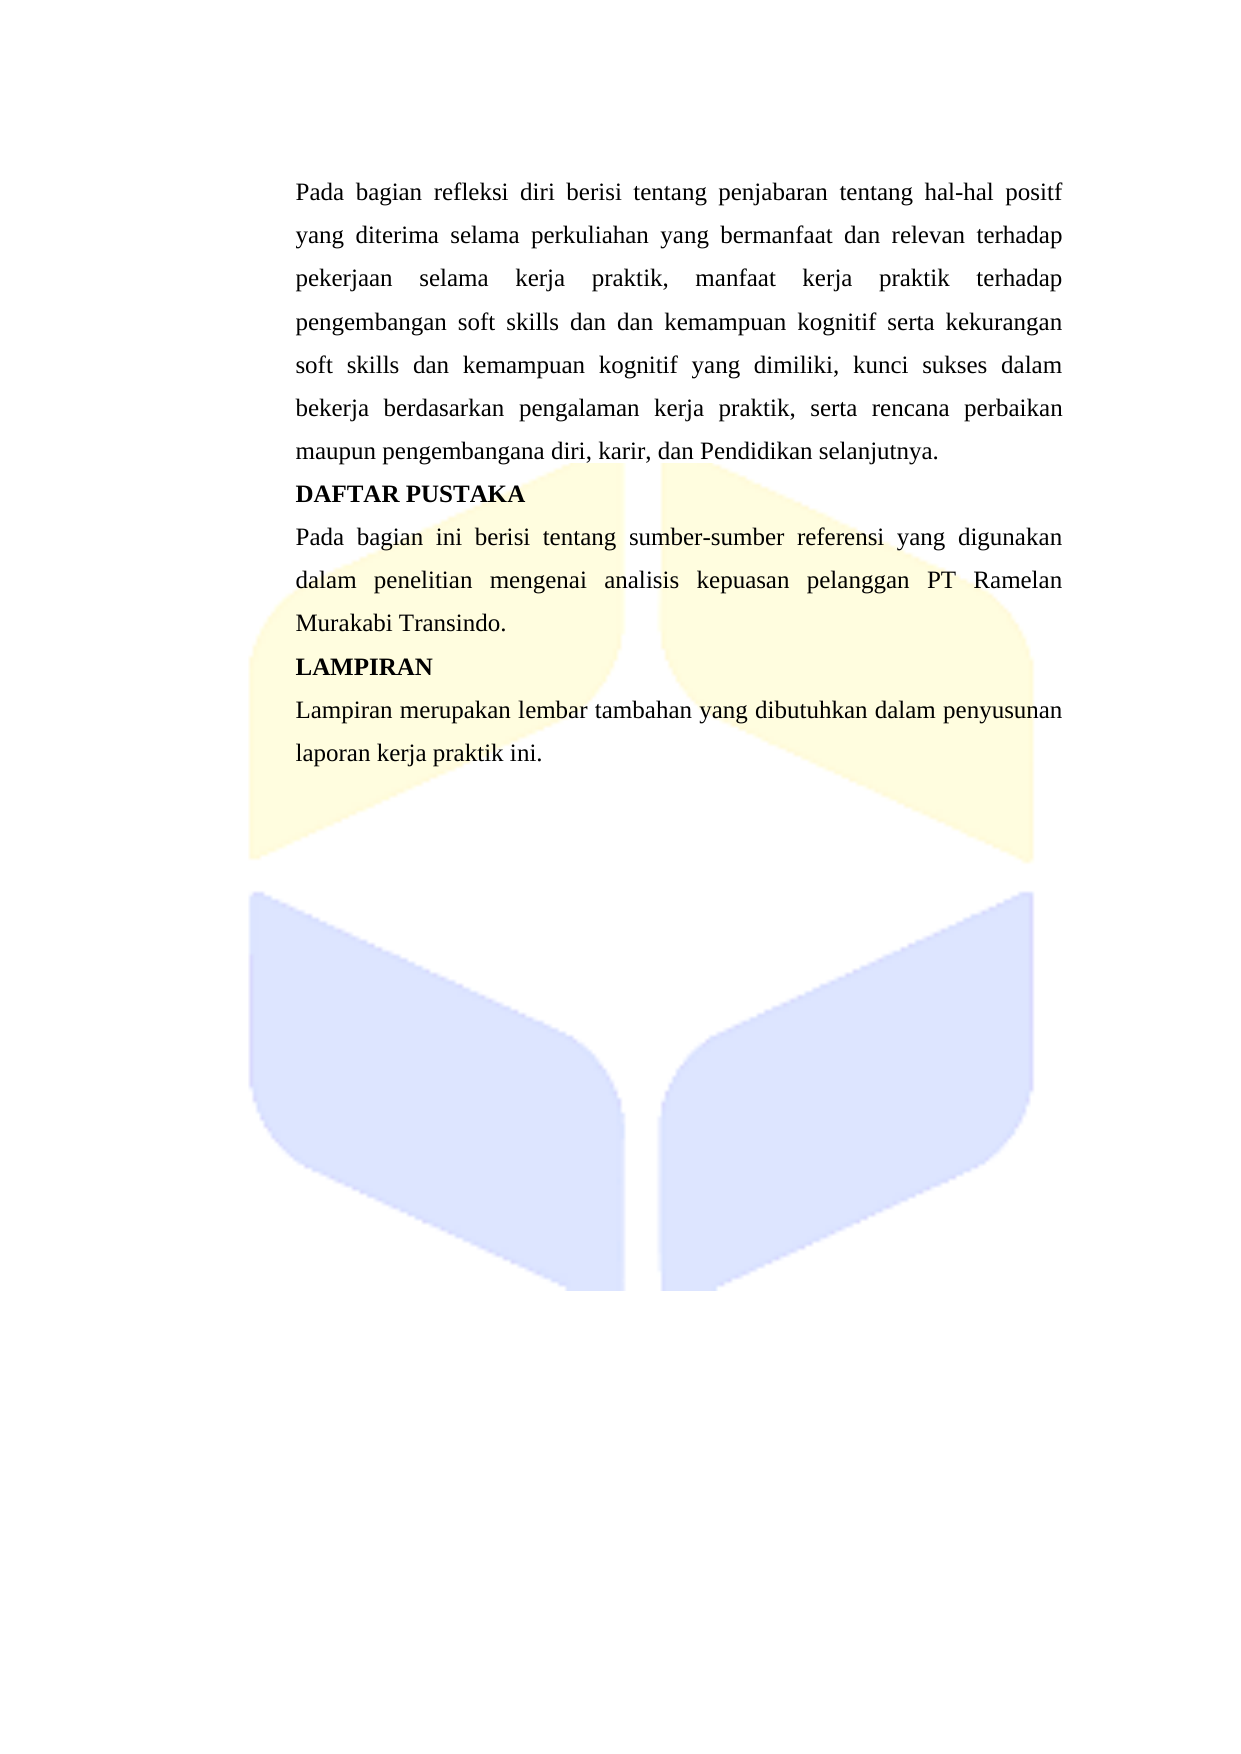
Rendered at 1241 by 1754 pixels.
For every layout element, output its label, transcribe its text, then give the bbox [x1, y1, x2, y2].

list Lampiran merupakan lembar tambahan yang dibutuhkan dalam penyusunan laporan kerja praktik ini. [295, 695, 1063, 767]
list LAMPIRAN [295, 652, 1063, 680]
list Pada bagian ini berisi tentang sumber-sumber referensi yang digunakan dalam penelitian mengenai analisis kepuasan pelanggan PT Ramelan Murakabi Transindo. [295, 522, 1063, 637]
list DAFTAR PUSTAKA [295, 479, 1063, 508]
list Pada bagian refleksi diri berisi tentang penjabaran tentang hal-hal positf yang diterima selama perkuliahan yang bermanfaat dan relevan terhadap pekerjaan selama kerja praktik, manfaat kerja praktik terhadap pengembangan soft skills dan dan kemampuan kognitif serta kekurangan soft skills dan kemampuan kognitif yang dimiliki, kunci sukses dalam bekerja berdasarkan pengalaman kerja praktik, serta rencana perbaikan maupun pengembangana diri, karir, dan Pendidikan selanjutnya. [295, 177, 1063, 465]
